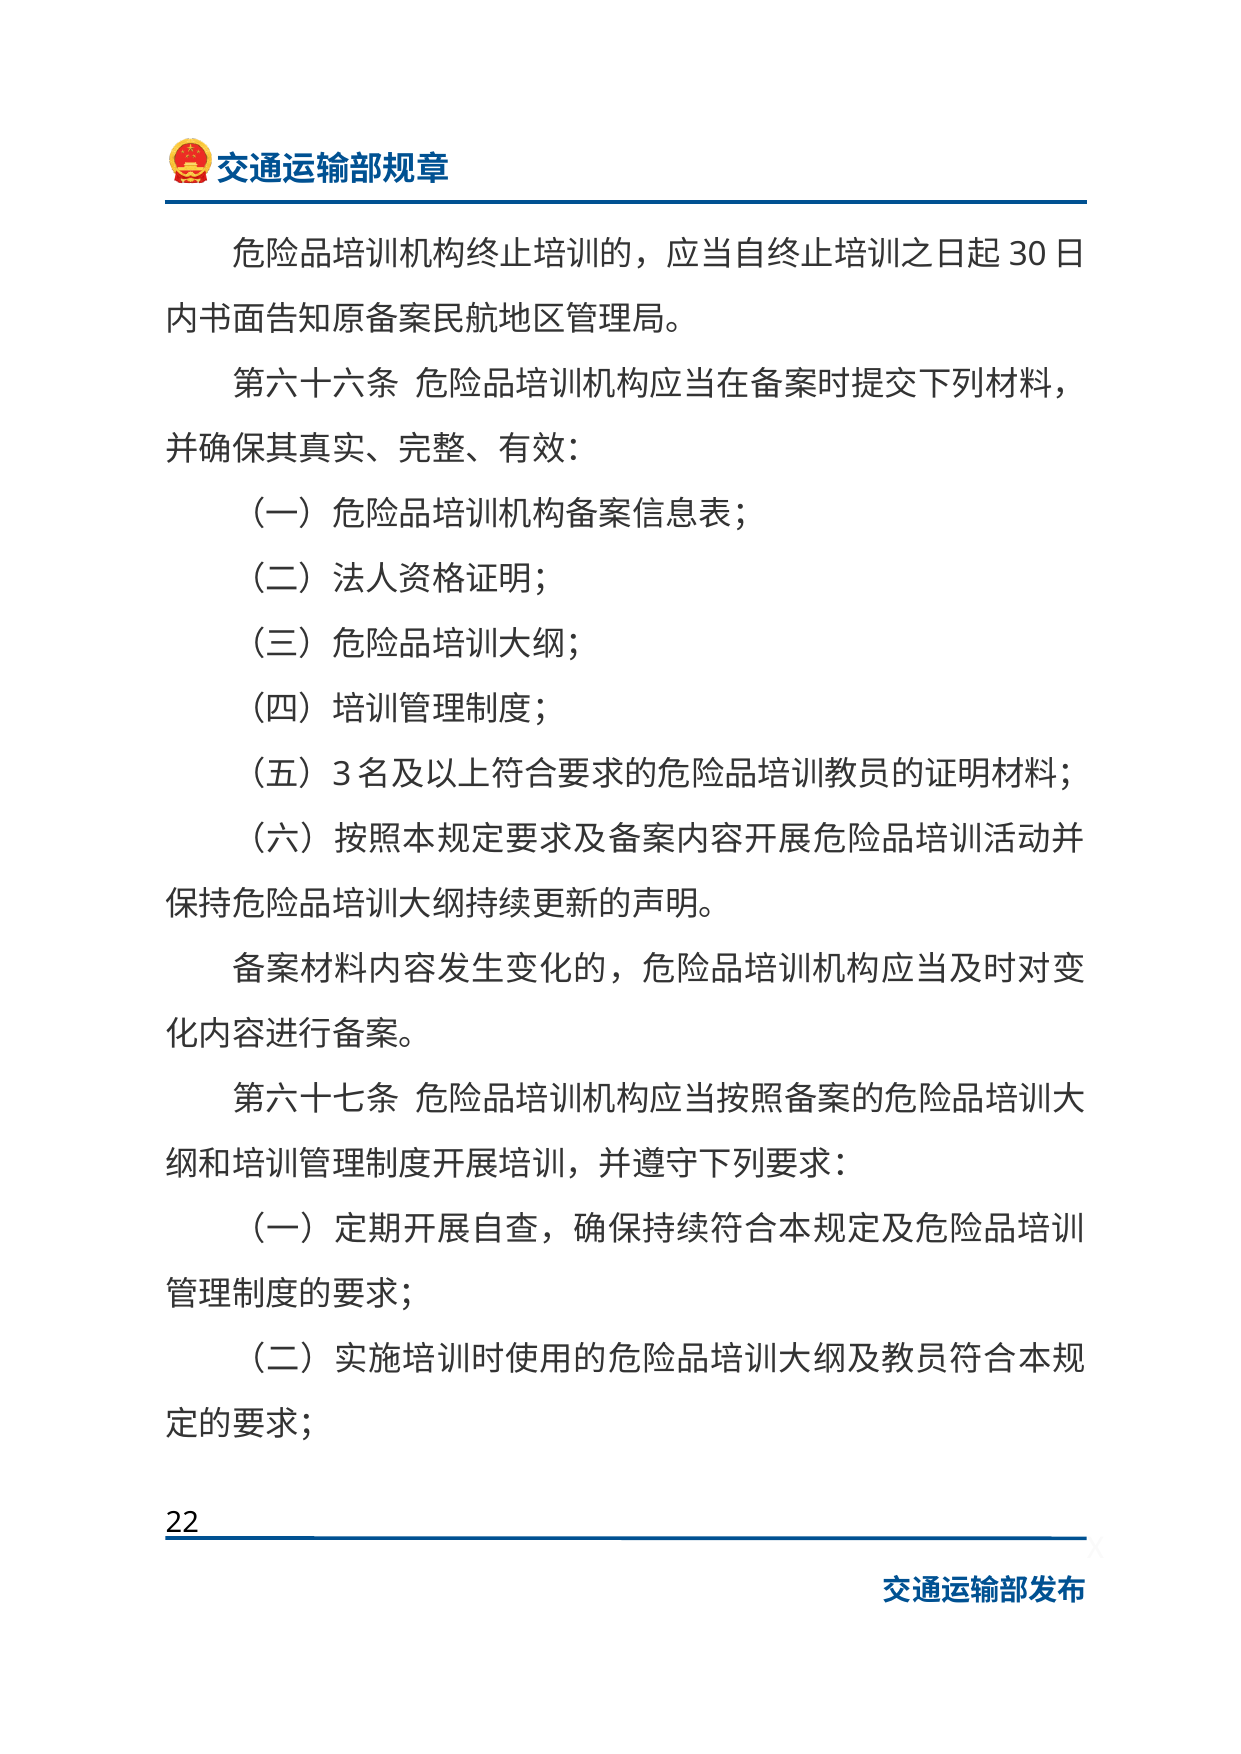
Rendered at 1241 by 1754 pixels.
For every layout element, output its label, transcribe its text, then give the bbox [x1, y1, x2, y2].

text （二）实施培训时使用的危险品培训大纲及教员符合本规定的要求； [165, 1324, 1087, 1454]
text 第六十六条 危险品培训机构应当在备案时提交下列材料，并确保其真实、完整、有效： [165, 349, 1087, 479]
text 备案材料内容发生变化的，危险品培训机构应当及时对变化内容进行备案。 [165, 934, 1087, 1064]
picture [165, 136, 216, 187]
text （一）危险品培训机构备案信息表； [165, 479, 1087, 544]
text （四）培训管理制度； [165, 674, 1087, 739]
text （一）定期开展自查，确保持续符合本规定及危险品培训管理制度的要求； [165, 1194, 1087, 1324]
text （三）危险品培训大纲； [165, 609, 1087, 674]
text （五）3名及以上符合要求的危险品培训教员的证明材料； [165, 739, 1087, 804]
text （六）按照本规定要求及备案内容开展危险品培训活动并保持危险品培训大纲持续更新的声明。 [165, 804, 1087, 934]
text （二）法人资格证明； [165, 544, 1087, 609]
text 第六十七条 危险品培训机构应当按照备案的危险品培训大纲和培训管理制度开展培训，并遵守下列要求： [165, 1064, 1087, 1194]
text 危险品培训机构终止培训的，应当自终止培训之日起30日内书面告知原备案民航地区管理局。 [165, 219, 1087, 349]
